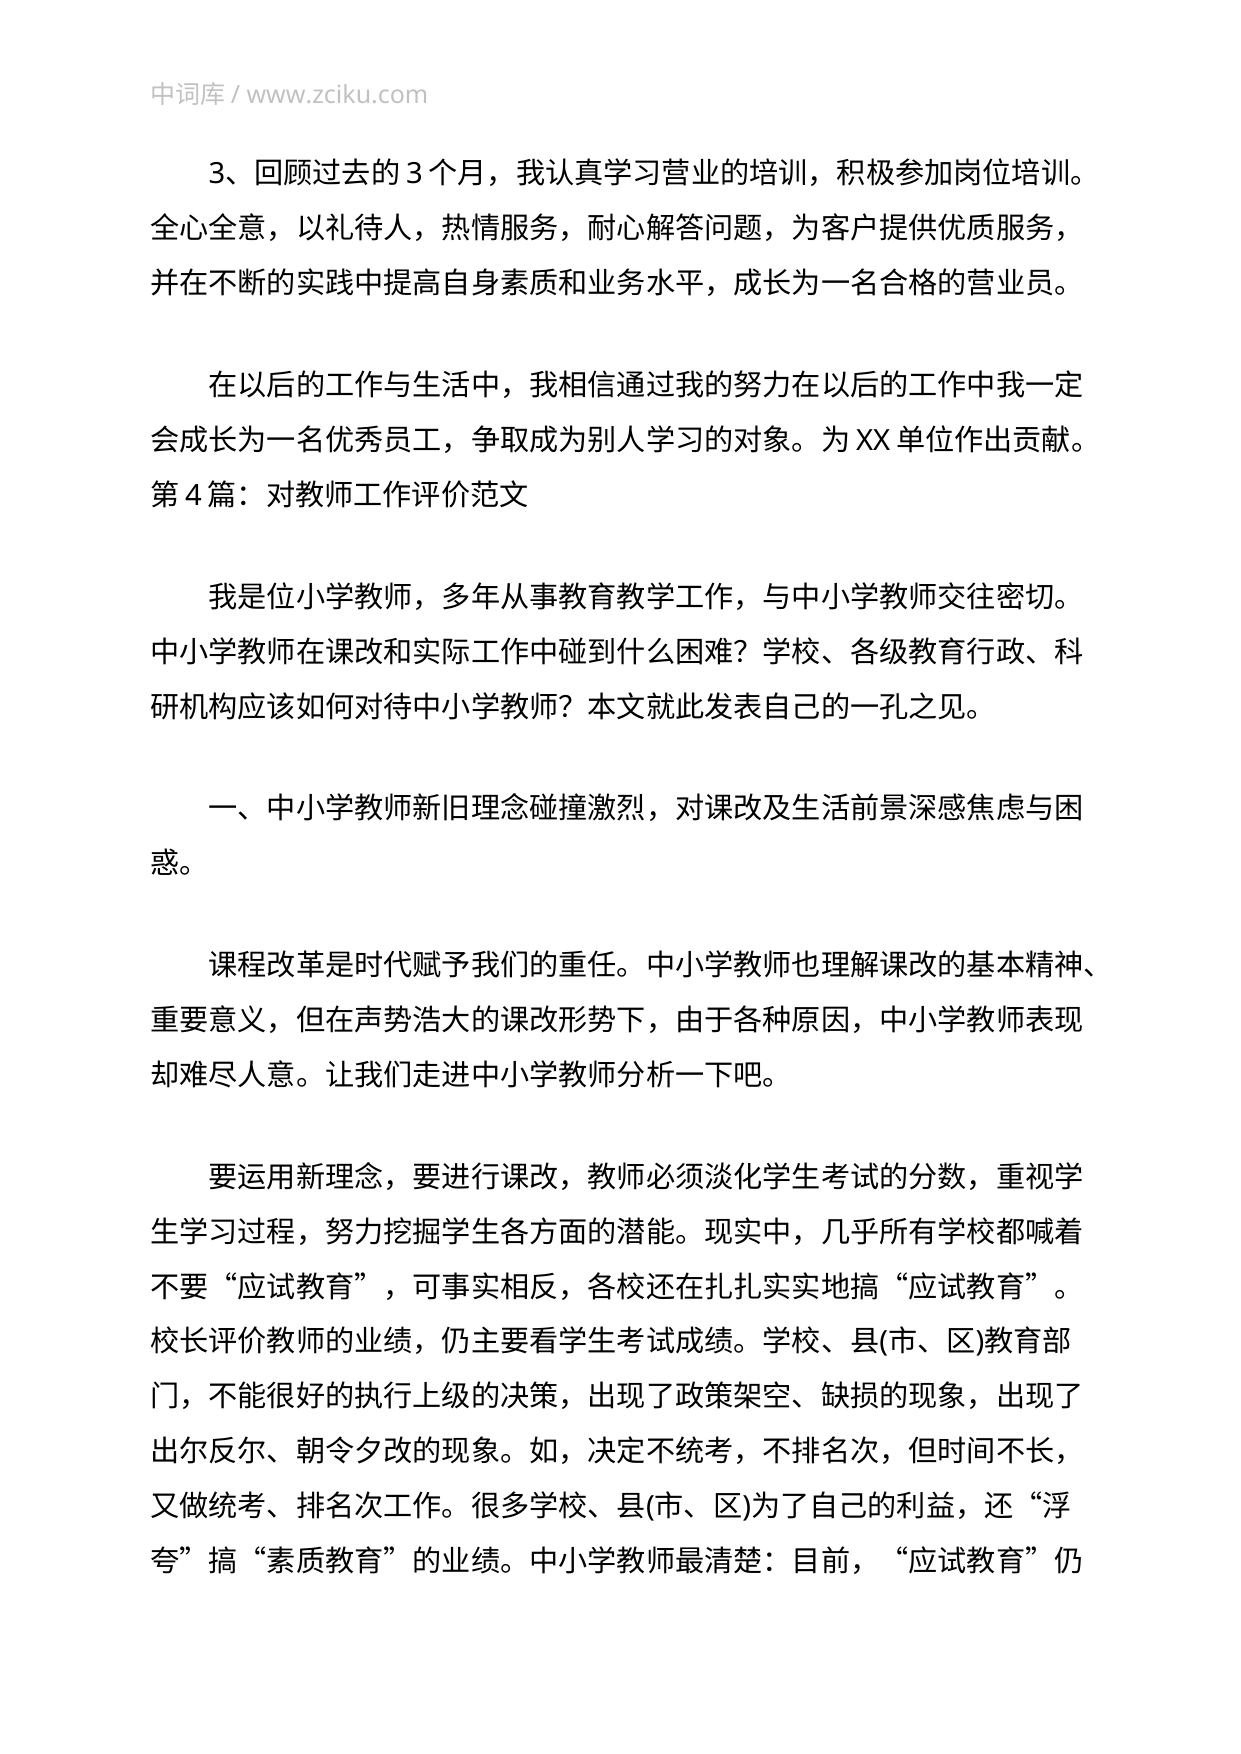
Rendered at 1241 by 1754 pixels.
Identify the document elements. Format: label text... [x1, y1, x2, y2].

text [150, 1153, 1090, 1580]
text 我是位小学教师，多年从事教育教学工作，与中小学教师交往密切。中小学教师在课改和实际工作中碰到什么困难？学校、各级教育行政、科研机构应该如何对待中小学教师？本文就此发表自己的一孔之见。 [150, 573, 1090, 726]
text 3、回顾过去的3个月，我认真学习营业的培训，积极参加岗位培训。全心全意，以礼待人，热情服务，耐心解答问题，为客户提供优质服务，并在不断的实践中提高自身素质和业务水平，成长为一名合格的营业员。 [150, 150, 1090, 302]
text 一、中小学教师新旧理念碰撞激烈，对课改及生活前景深感焦虑与困惑。 [150, 785, 1090, 882]
text 课程改革是时代赋予我们的重任。中小学教师也理解课改的基本精神、重要意义，但在声势浩大的课改形势下，由于各种原因，中小学教师表现却难尽人意。让我们走进中小学教师分析一下吧。 [150, 942, 1090, 1094]
text 在以后的工作与生活中，我相信通过我的努力在以后的工作中我一定会成长为一名优秀员工，争取成为别人学习的对象。为XX单位作出贡献。第4篇：对教师工作评价范文 [150, 362, 1090, 514]
